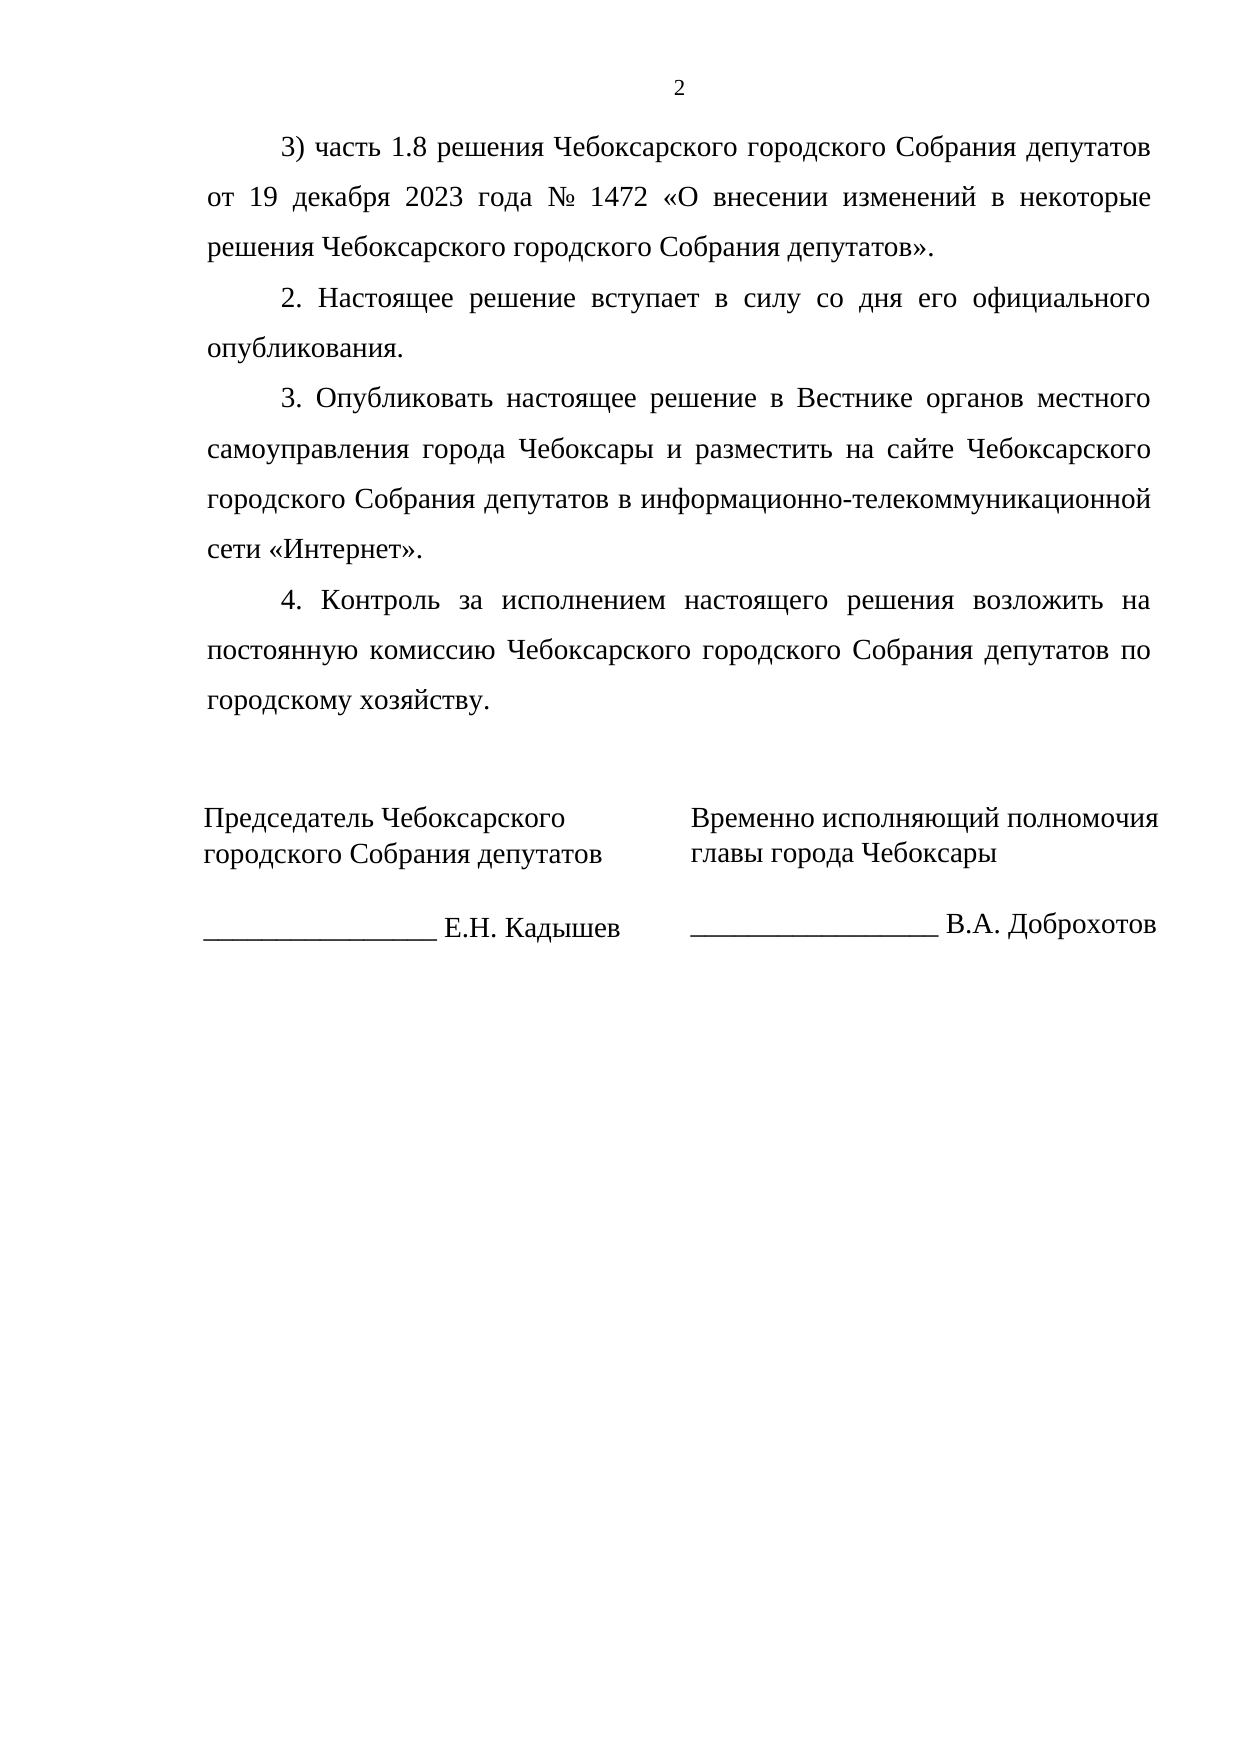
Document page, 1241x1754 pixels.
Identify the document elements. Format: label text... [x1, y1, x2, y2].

text 3) часть 1.8 решения Чебоксарского городского Собрания депутатов от 19 декабря 2023 года № 1472 «О внесении изменений в некоторые решения Чебоксарского городского Собрания депутатов». [207, 129, 1152, 263]
text 4. Контроль за исполнением настоящего решения возложить на постоянную комиссию Чебоксарского городского Собрания депутатов по городскому хозяйству. [207, 582, 1152, 716]
table_header Временно исполняющий полномочия главы города Чебоксары _________________ В.А. Доброхотов [665, 800, 1181, 947]
table_header Председатель Чебоксарского городского Собрания депутатов ________________ Е.Н. Кадышев [192, 800, 664, 947]
text 2. Настоящее решение вступает в силу со дня его официального опубликования. [207, 280, 1152, 364]
text 3. Опубликовать настоящее решение в Вестнике органов местного самоуправления города Чебоксары и разместить на сайте Чебоксарского городского Собрания депутатов в информационно-телекоммуникационной сети «Интернет». [207, 381, 1152, 565]
